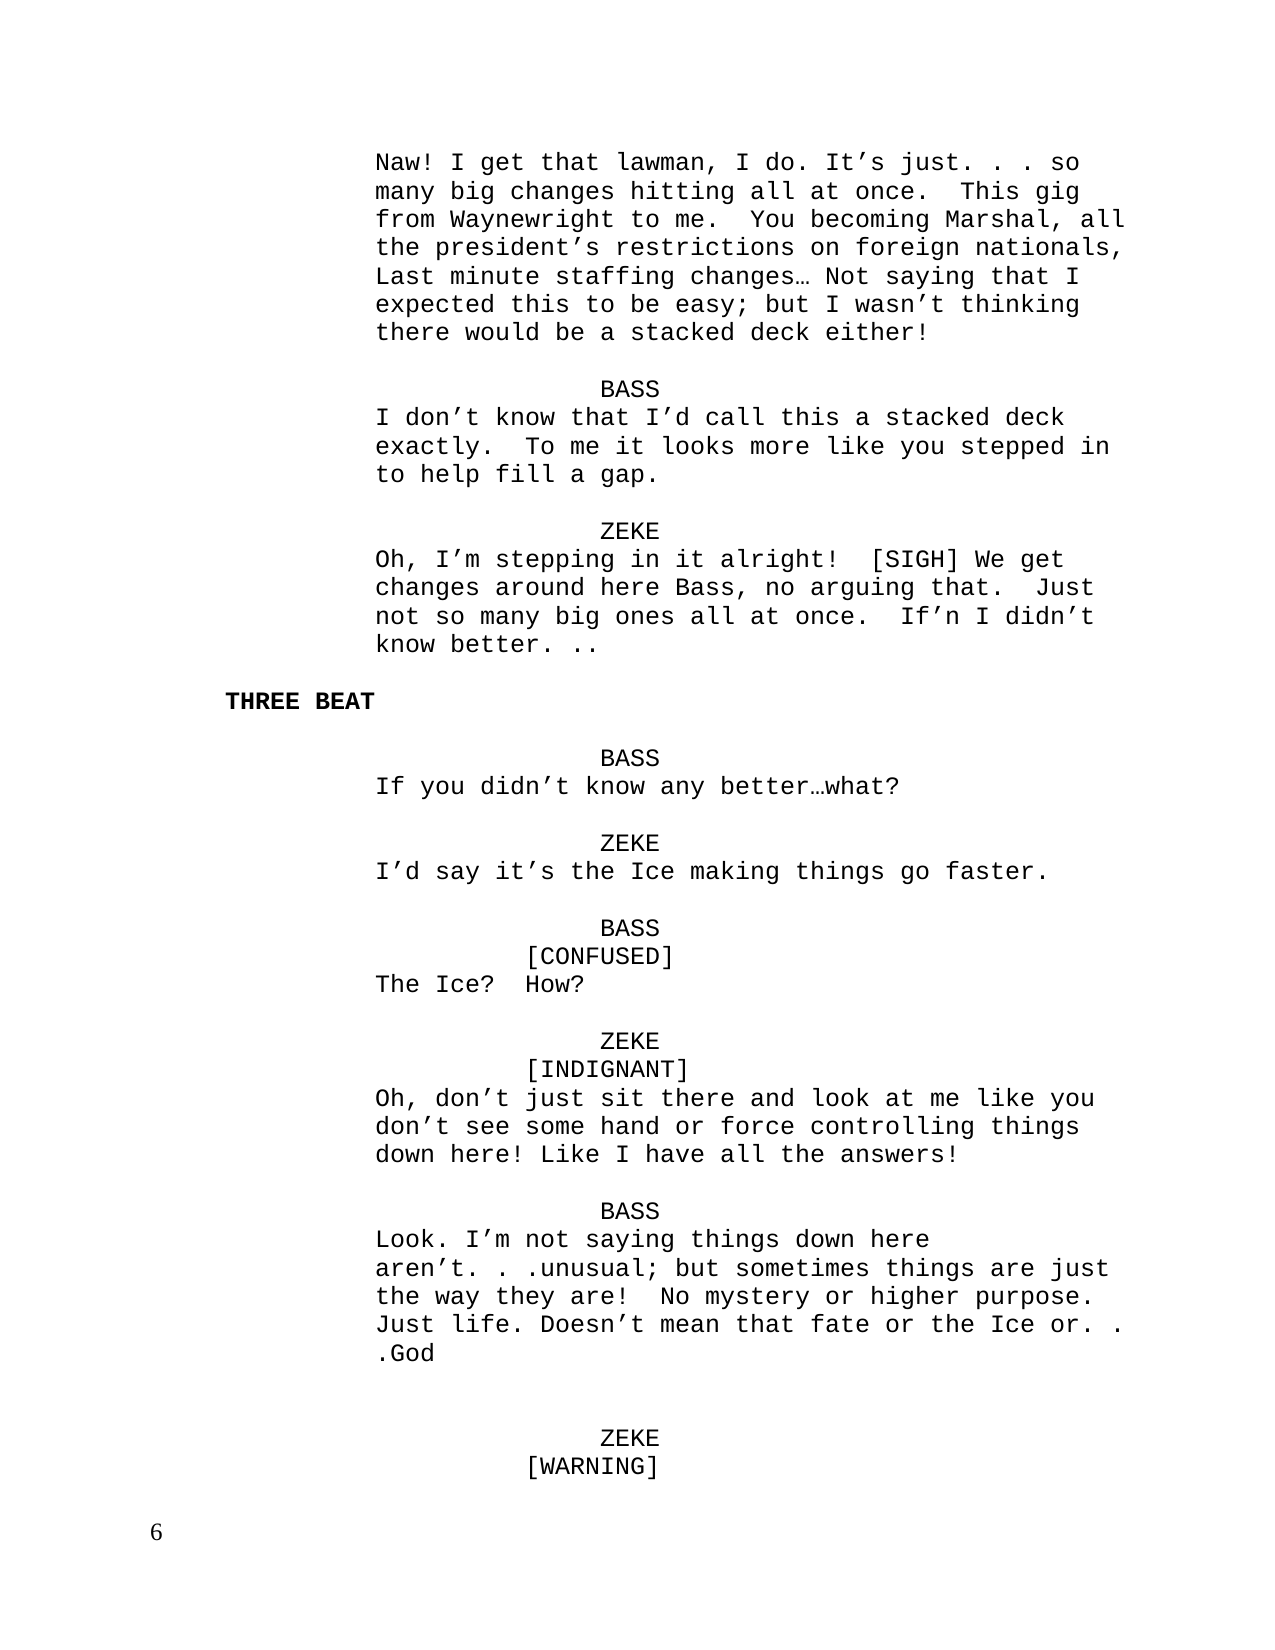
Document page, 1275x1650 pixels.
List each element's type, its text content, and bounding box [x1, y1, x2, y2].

text ZEKE [150, 830, 1125, 859]
text ZEKE [150, 1029, 1125, 1057]
text [CONFUSED] [150, 944, 1125, 972]
text ZEKE [375, 518, 1125, 547]
text I don’t know that I’d call this a stacked deck exactly. To me it looks more like you stepped in to help fill a gap. [375, 405, 1125, 490]
text ZEKE [375, 1425, 1125, 1454]
text Look. I’m not saying things down here aren’t. . .unusual; but sometimes things are just the way they are! No mystery or higher purpose. Just life. Doesn’t mean that fate or the Ice or. . .God [375, 1227, 1125, 1369]
text [INDIGNANT] [150, 1057, 1125, 1085]
text Oh, I’m stepping in it alright! [SIGH] We get changes around here Bass, no arguing that. Just not so many big ones all at once. If’n I didn’t know better. .. [375, 547, 1125, 660]
text BASS [150, 915, 1125, 944]
text BASS [150, 745, 1125, 774]
text BASS [375, 377, 1125, 405]
text THREE BEAT [225, 688, 1125, 717]
text If you didn’t know any better…what? [150, 774, 1125, 802]
text [WARNING] [375, 1454, 1125, 1482]
text BASS [375, 1199, 1125, 1227]
text The Ice? How? [150, 972, 1125, 1000]
text Naw! I get that lawman, I do. It’s just. . . so many big changes hitting all at once. This gig from Waynewright to me. You becoming Marshal, all the president’s restrictions on foreign nationals, Last minute staffing changes… Not saying that I expected this to be easy; but I wasn’t thinking there would be a stacked deck either! [375, 150, 1125, 348]
text Oh, don’t just sit there and look at me like you don’t see some hand or force controlling things down here! Like I have all the answers! [375, 1085, 1125, 1170]
text I’d say it’s the Ice making things go faster. [150, 859, 1125, 887]
